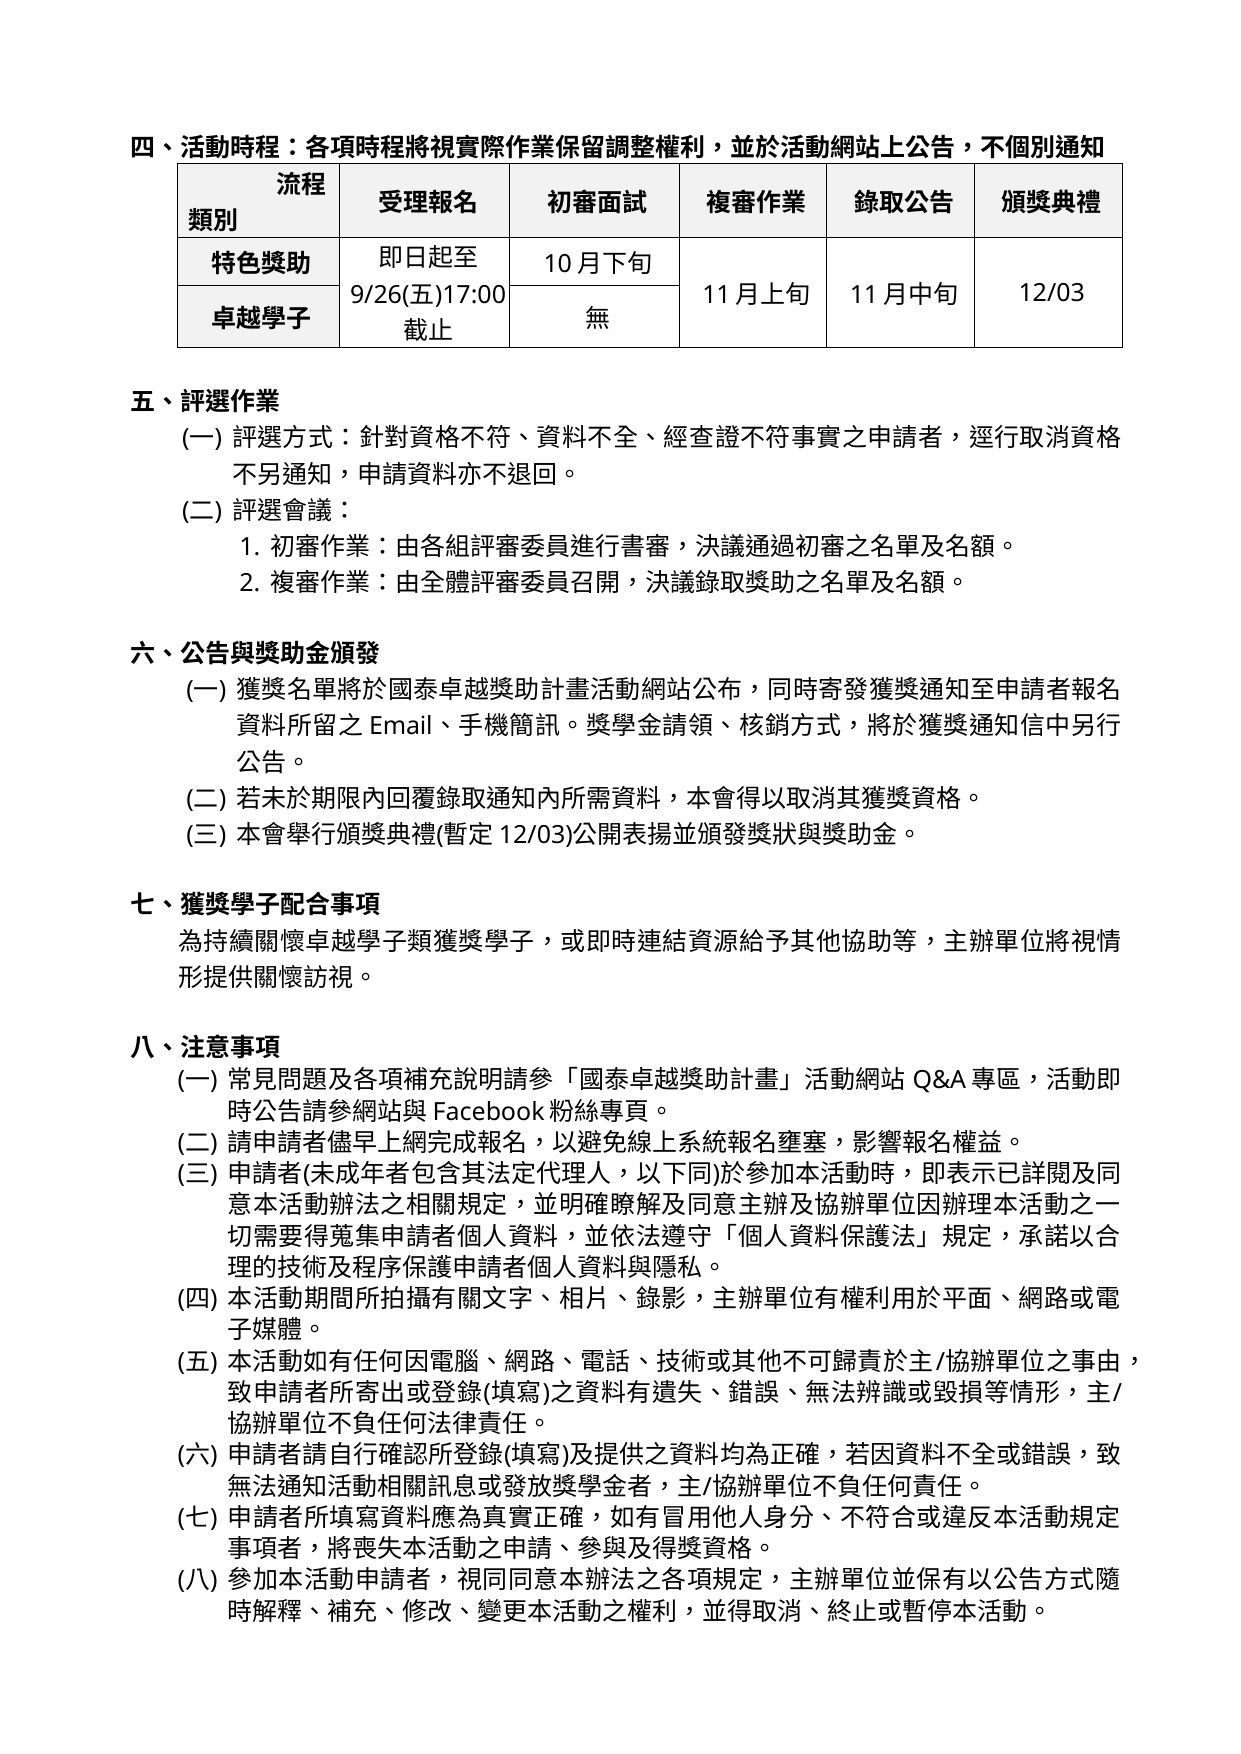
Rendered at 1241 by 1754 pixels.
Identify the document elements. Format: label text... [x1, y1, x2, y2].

list 請申請者儘早上網完成報名，以避免線上系統報名壅塞，影響報名權益。 [177, 1126, 1122, 1158]
subtitle 四、活動時程：各項時程將視實際作業保留調整權利，並於活動網站上公告，不個別通知 [130, 127, 1122, 163]
subtitle 七、獲獎學子配合事項 [130, 885, 1122, 921]
table_header 複審作業 [680, 164, 826, 237]
list 申請者所填寫資料應為真實正確，如有冒用他人身分、不符合或違反本活動規定事項者，將喪失本活動之申請、參與及得獎資格。 [177, 1501, 1122, 1564]
table_header 頒獎典禮 [975, 164, 1122, 237]
subtitle 為持續關懷卓越學子類獲獎學子，或即時連結資源給予其他協助等，主辦單位將視情形提供關懷訪視。 [178, 921, 1122, 993]
list 初審作業：由各組評審委員進行書審，決議通過初審之名單及名額。 [239, 527, 1122, 563]
list 申請者(未成年者包含其法定代理人，以下同)於參加本活動時，即表示已詳閱及同意本活動辦法之相關規定，並明確瞭解及同意主辦及協辦單位因辦理本活動之一切需要得蒐集申請者個人資料，並依法遵守「個人資料保護法」規定，承諾以合理的技術及程序保護申請者個人資料與隱私。 [177, 1158, 1122, 1283]
table_header 初審面試 [510, 164, 679, 237]
list 常見問題及各項補充說明請參「國泰卓越獎助計畫」活動網站Q&A專區，活動即時公告請參網站與Facebook粉絲專頁。 [177, 1064, 1122, 1126]
table_header 流程 類別 [178, 164, 339, 237]
table_cell 特色獎助 [178, 238, 339, 285]
table_cell 11月中旬 [827, 238, 974, 347]
list 申請者請自行確認所登錄(填寫)及提供之資料均為正確，若因資料不全或錯誤，致無法通知活動相關訊息或發放獎學金者，主/協辦單位不負任何責任。 [177, 1439, 1122, 1501]
subtitle 五、評選作業 [130, 382, 1122, 418]
list 獲獎名單將於國泰卓越獎助計畫活動網站公布，同時寄發獲獎通知至申請者報名資料所留之Email、手機簡訊。獎學金請領、核銷方式，將於獲獎通知信中另行公告。 [186, 669, 1122, 778]
table_cell 無 [510, 286, 679, 347]
table_cell 卓越學子 [178, 286, 339, 347]
table_header 錄取公告 [827, 164, 974, 237]
list 評選方式：針對資格不符、資料不全、經查證不符事實之申請者，逕行取消資格、不另通知，申請資料亦不退回。 [182, 418, 1122, 490]
table_cell 11月上旬 [680, 238, 826, 347]
list 本活動如有任何因電腦、網路、電話、技術或其他不可歸責於主/協辦單位之事由，致申請者所寄出或登錄(填寫)之資料有遺失、錯誤、無法辨識或毀損等情形，主/協辦單位不負任何法律責任。 [177, 1345, 1122, 1439]
list 本活動期間所拍攝有關文字、相片、錄影，主辦單位有權利用於平面、網路或電子媒體。 [177, 1283, 1122, 1345]
list 評選會議： [182, 490, 1122, 527]
table_header 受理報名 [340, 164, 509, 237]
list 若未於期限內回覆錄取通知內所需資料，本會得以取消其獲獎資格。 [186, 778, 1122, 814]
table_cell 即日起至9/26(五)17:00截止 [340, 238, 509, 347]
list 本會舉行頒獎典禮(暫定12/03)公開表揚並頒發獎狀與獎助金。 [186, 814, 1122, 851]
list 複審作業：由全體評審委員召開，決議錄取獎助之名單及名額。 [239, 563, 1122, 599]
subtitle 八、注意事項 [130, 1028, 1122, 1064]
table_cell 10月下旬 [510, 238, 679, 285]
list 參加本活動申請者，視同同意本辦法之各項規定，主辦單位並保有以公告方式隨時解釋、補充、修改、變更本活動之權利，並得取消、終止或暫停本活動。 [177, 1564, 1122, 1626]
table_cell 12/03 [975, 238, 1122, 347]
subtitle 六、公告與獎助金頒發 [130, 633, 1122, 669]
